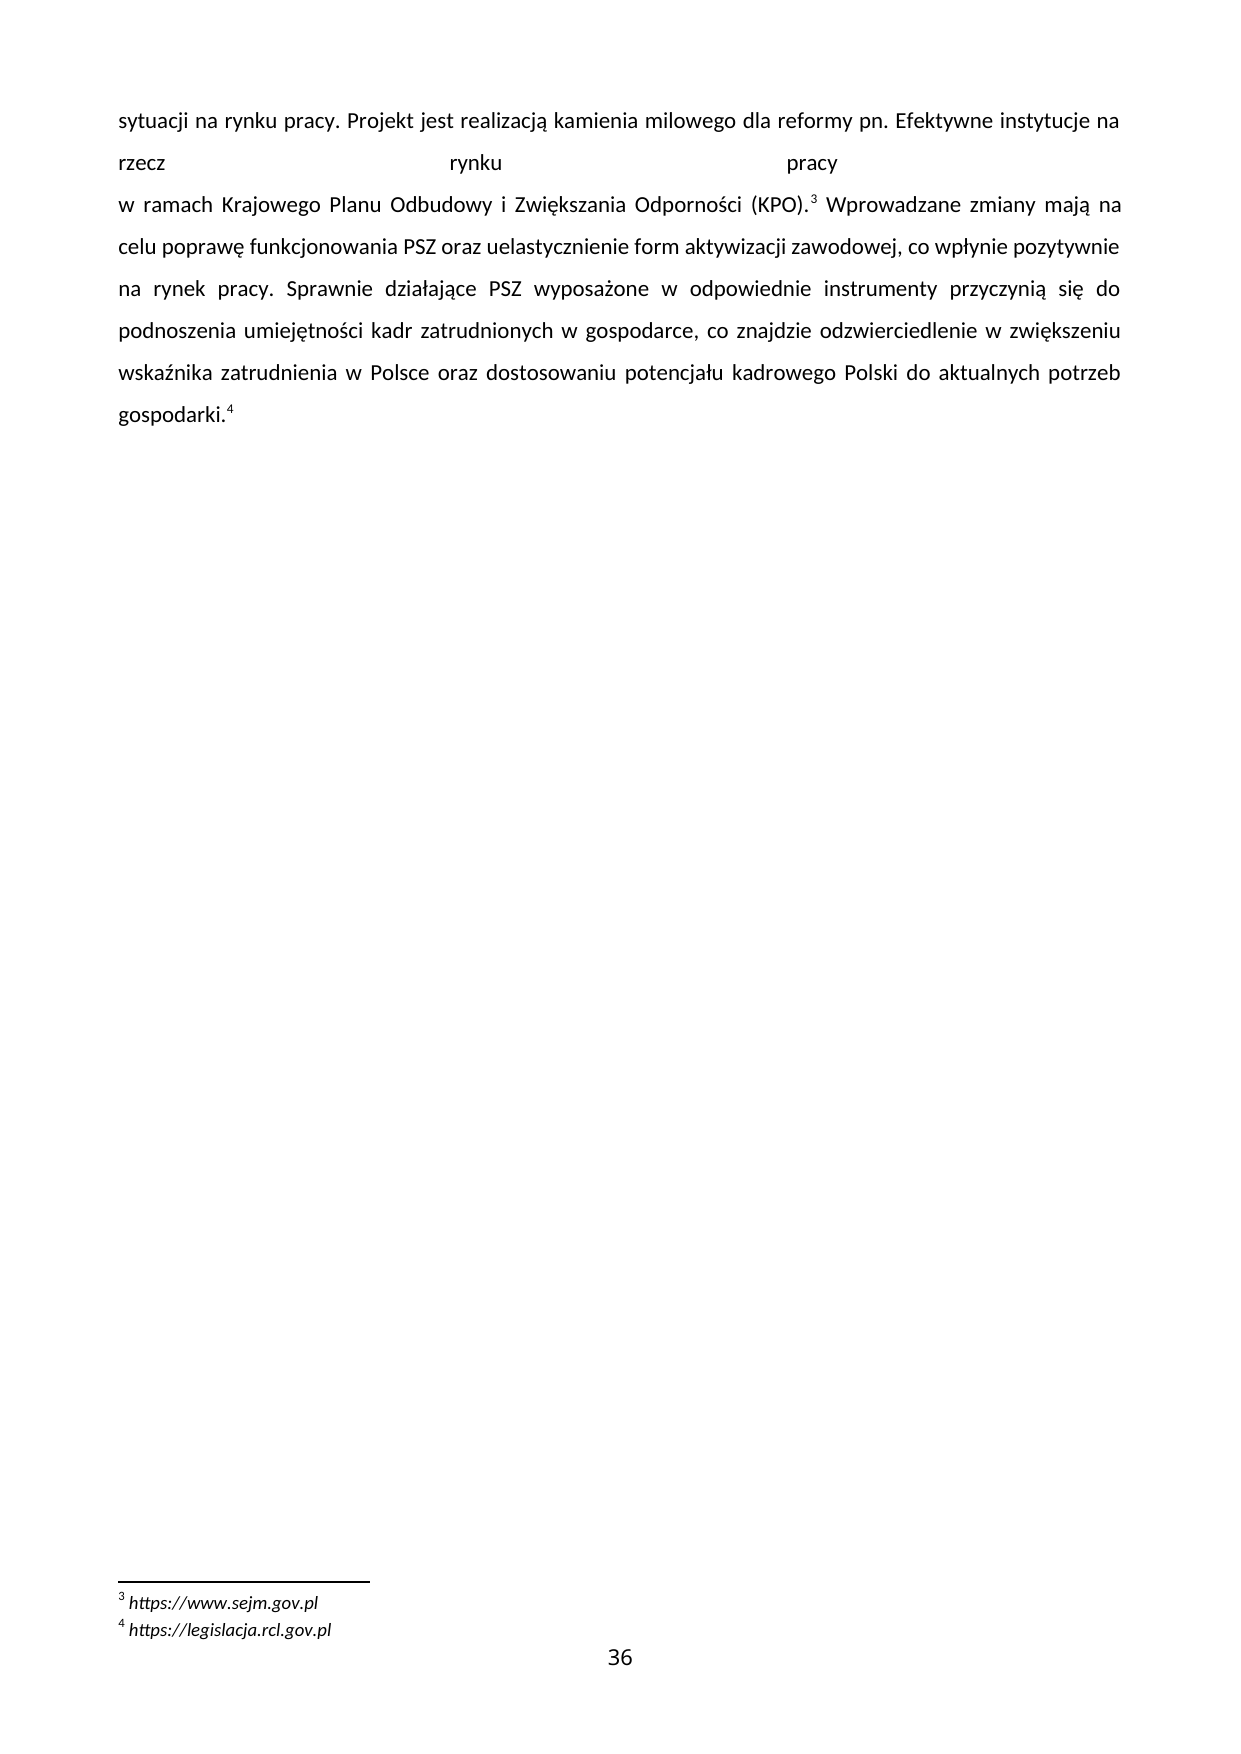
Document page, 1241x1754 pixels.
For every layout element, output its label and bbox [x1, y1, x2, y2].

text [118, 106, 1122, 428]
